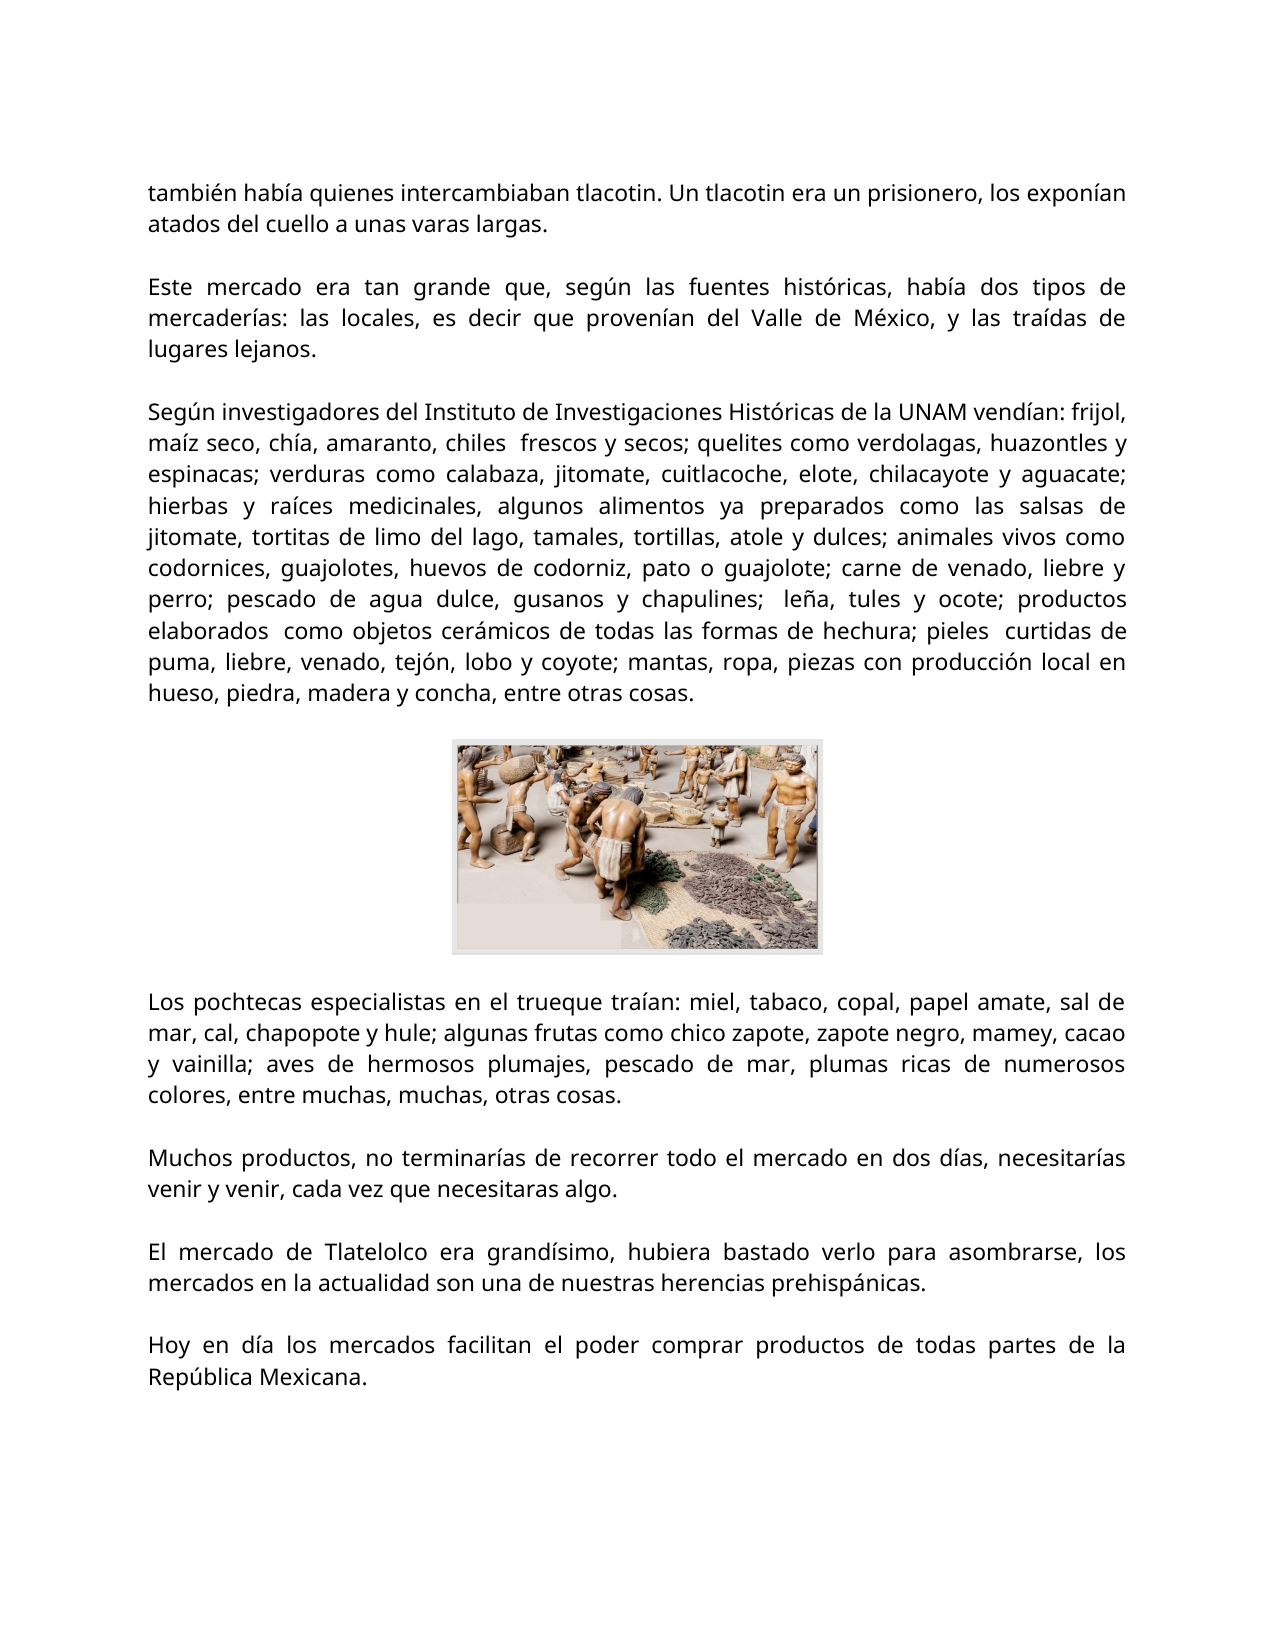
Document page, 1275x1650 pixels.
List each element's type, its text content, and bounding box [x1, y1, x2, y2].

text Hoy en día los mercados facilitan el poder comprar productos de todas partes de la República Mexicana. [148, 1329, 1127, 1392]
text Este mercado era tan grande que, según las fuentes históricas, había dos tipos de mercaderías: las locales, es decir que provenían del Valle de México, y las traídas de lugares lejanos. [148, 271, 1127, 365]
text Los pochtecas especialistas en el trueque traían: miel, tabaco, copal, papel amate, sal de mar, cal, chapopote y hule; algunas frutas como chico zapote, zapote negro, mamey, cacao y vainilla; aves de hermosos plumajes, pescado de mar, plumas ricas de numerosos colores, entre muchas, muchas, otras cosas. [148, 986, 1127, 1111]
text Según investigadores del Instituto de Investigaciones Históricas de la UNAM vendían: frijol, maíz seco, chía, amaranto, chiles frescos y secos; quelites como verdolagas, huazontles y espinacas; verduras como calabaza, jitomate, cuitlacoche, elote, chilacayote y aguacate; hierbas y raíces medicinales, algunos alimentos ya preparados como las salsas de jitomate, tortitas de limo del lago, tamales, tortillas, atole y dulces; animales vivos como codornices, guajolotes, huevos de codorniz, pato o guajolote; carne de venado, liebre y perro; pescado de agua dulce, gusanos y chapulines; leña, tules y ocote; productos elaborados como objetos cerámicos de todas las formas de hechura; pieles curtidas de puma, liebre, venado, tejón, lobo y coyote; mantas, ropa, piezas con producción local en hueso, piedra, madera y concha, entre otras cosas. [148, 396, 1127, 708]
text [148, 177, 1127, 240]
picture [451, 739, 824, 955]
text El mercado de Tlatelolco era grandísimo, hubiera bastado verlo para asombrarse, los mercados en la actualidad son una de nuestras herencias prehispánicas. [148, 1236, 1127, 1298]
text Muchos productos, no terminarías de recorrer todo el mercado en dos días, necesitarías venir y venir, cada vez que necesitaras algo. [148, 1142, 1127, 1204]
